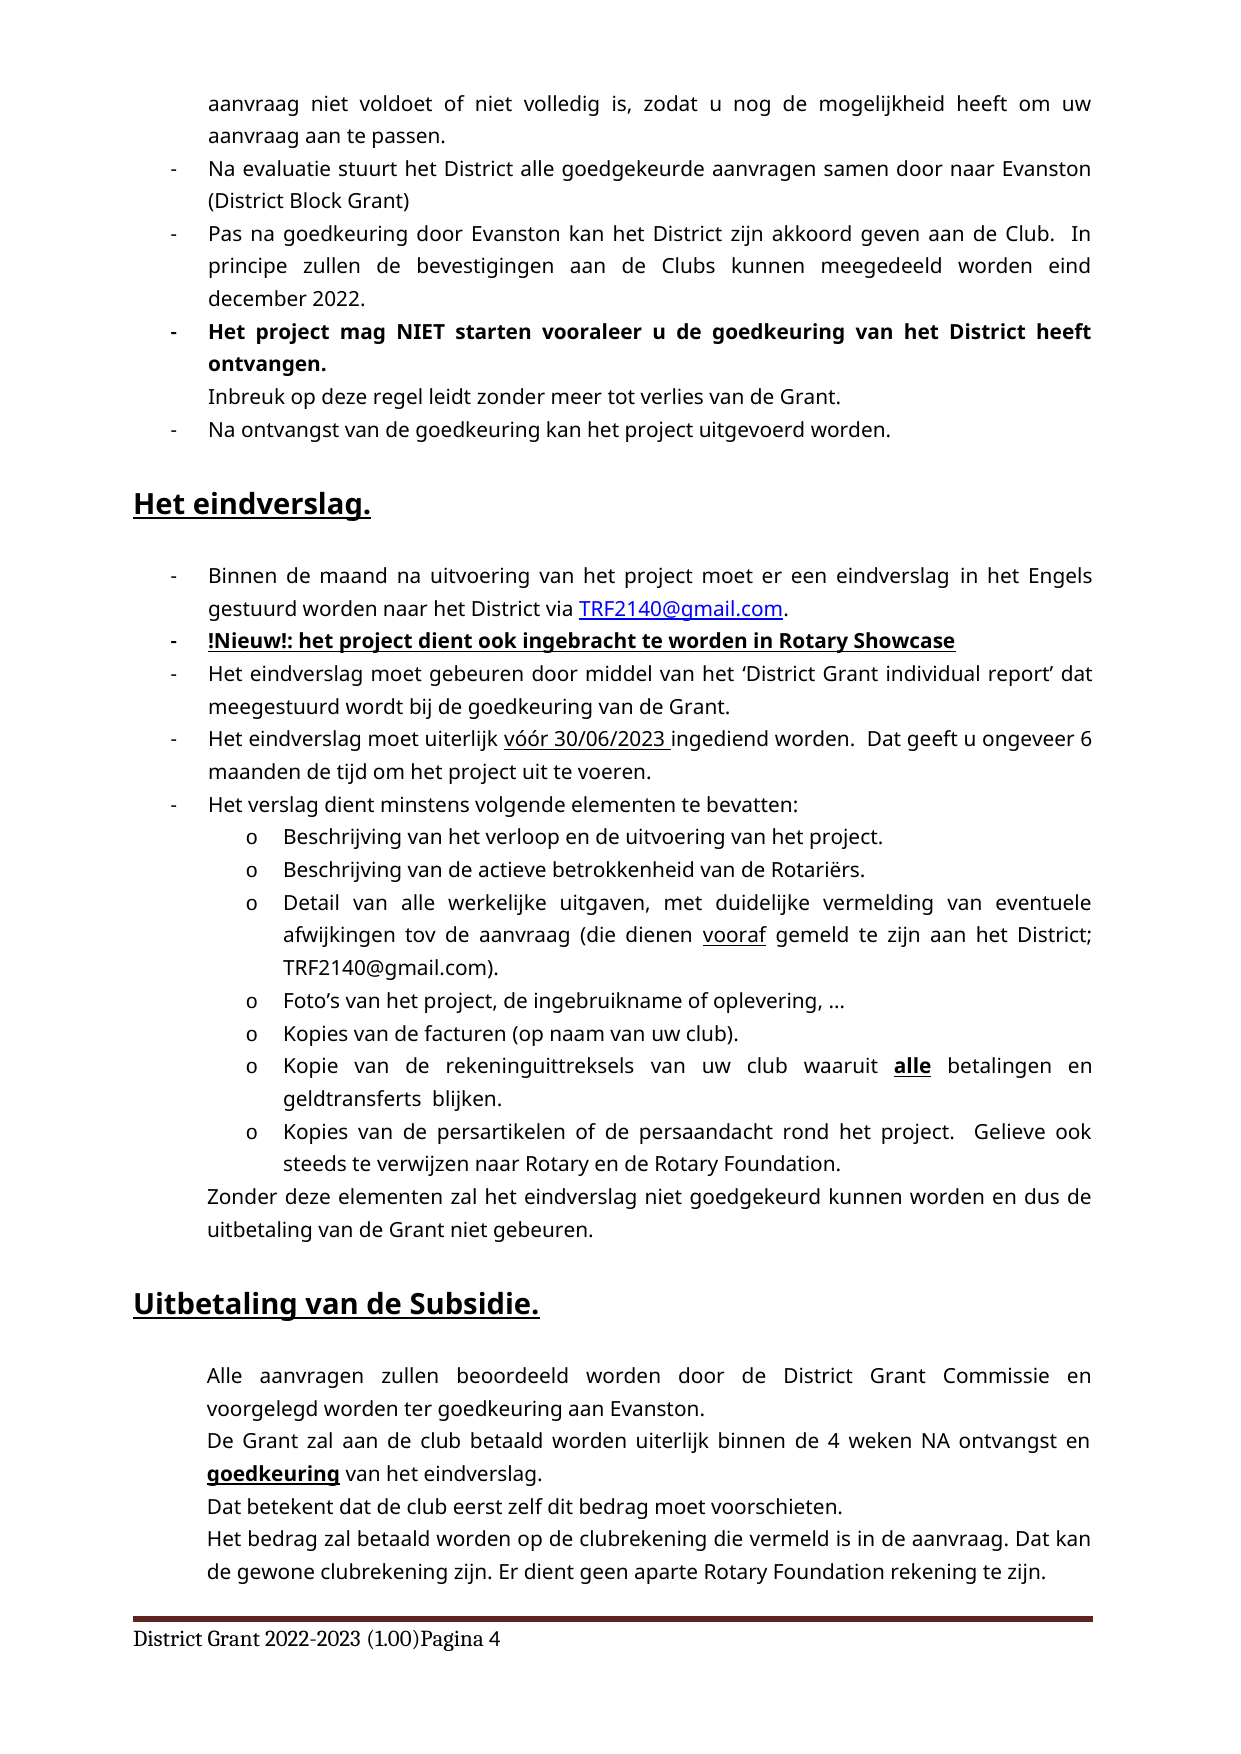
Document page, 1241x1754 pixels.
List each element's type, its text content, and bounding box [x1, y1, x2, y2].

list Het project mag NIET starten vooraleer u de goedkeuring van het District heeft ontvangen. [170, 317, 1093, 378]
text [208, 89, 1093, 150]
list Kopie van de rekeninguittreksels van uw club waaruit alle betalingen en geldtransferts blijken. [245, 1051, 1093, 1113]
text Inbreuk op deze regel leidt zonder meer tot verlies van de Grant. [208, 382, 1093, 411]
list Detail van alle werkelijke uitgaven, met duidelijke vermelding van eventuele afwijkingen tov de aanvraag (die dienen vooraf gemeld te zijn aan het District; TRF2140@gmail.com). [245, 888, 1093, 982]
text Dat betekent dat de club eerst zelf dit bedrag moet voorschieten. [207, 1492, 1093, 1520]
text Uitbetaling van de Subsidie. [133, 1283, 1093, 1323]
text De Grant zal aan de club betaald worden uiterlijk binnen de 4 weken NA ontvangst en goedkeuring van het eindverslag. [207, 1427, 1093, 1488]
list Pas na goedkeuring door Evanston kan het District zijn akkoord geven aan de Club. In principe zullen de bevestigingen aan de Clubs kunnen meegedeeld worden eind december 2022. [170, 219, 1093, 313]
list Foto’s van het project, de ingebruikname of oplevering, … [245, 986, 1093, 1014]
text Het eindverslag. [133, 483, 1093, 523]
text Het bedrag zal betaald worden op de clubrekening die vermeld is in de aanvraag. Dat kan de gewone clubrekening zijn. Er dient geen aparte Rotary Foundation rekening te zijn. [207, 1524, 1093, 1586]
list Na ontvangst van de goedkeuring kan het project uitgevoerd worden. [170, 415, 1093, 443]
list !Nieuw!: het project dient ook ingebracht te worden in Rotary Showcase [170, 627, 1093, 655]
list Het verslag dient minstens volgende elementen te bevatten: [170, 790, 1093, 818]
list Het eindverslag moet gebeuren door middel van het ‘District Grant individual report’ dat meegestuurd wordt bij de goedkeuring van de Grant. [170, 659, 1093, 720]
list Kopies van de facturen (op naam van uw club). [245, 1019, 1093, 1047]
list Na evaluatie stuurt het District alle goedgekeurde aanvragen samen door naar Evanston (District Block Grant) [170, 154, 1093, 215]
text Zonder deze elementen zal het eindverslag niet goedgekeurd kunnen worden en dus de uitbetaling van de Grant niet gebeuren. [207, 1182, 1093, 1243]
list Het eindverslag moet uiterlijk vóór 30/06/2023 ingediend worden. Dat geeft u ongeveer 6 maanden de tijd om het project uit te voeren. [170, 724, 1093, 786]
list Beschrijving van het verloop en de uitvoering van het project. [245, 822, 1093, 851]
list Beschrijving van de actieve betrokkenheid van de Rotariërs. [245, 855, 1093, 884]
text Alle aanvragen zullen beoordeeld worden door de District Grant Commissie en voorgelegd worden ter goedkeuring aan Evanston. [207, 1361, 1093, 1422]
list Kopies van de persartikelen of de persaandacht rond het project. Gelieve ook steeds te verwijzen naar Rotary en de Rotary Foundation. [245, 1117, 1093, 1178]
list Binnen de maand na uitvoering van het project moet er een eindverslag in het Engels gestuurd worden naar het District via TRF2140@gmail.com. [170, 561, 1093, 622]
